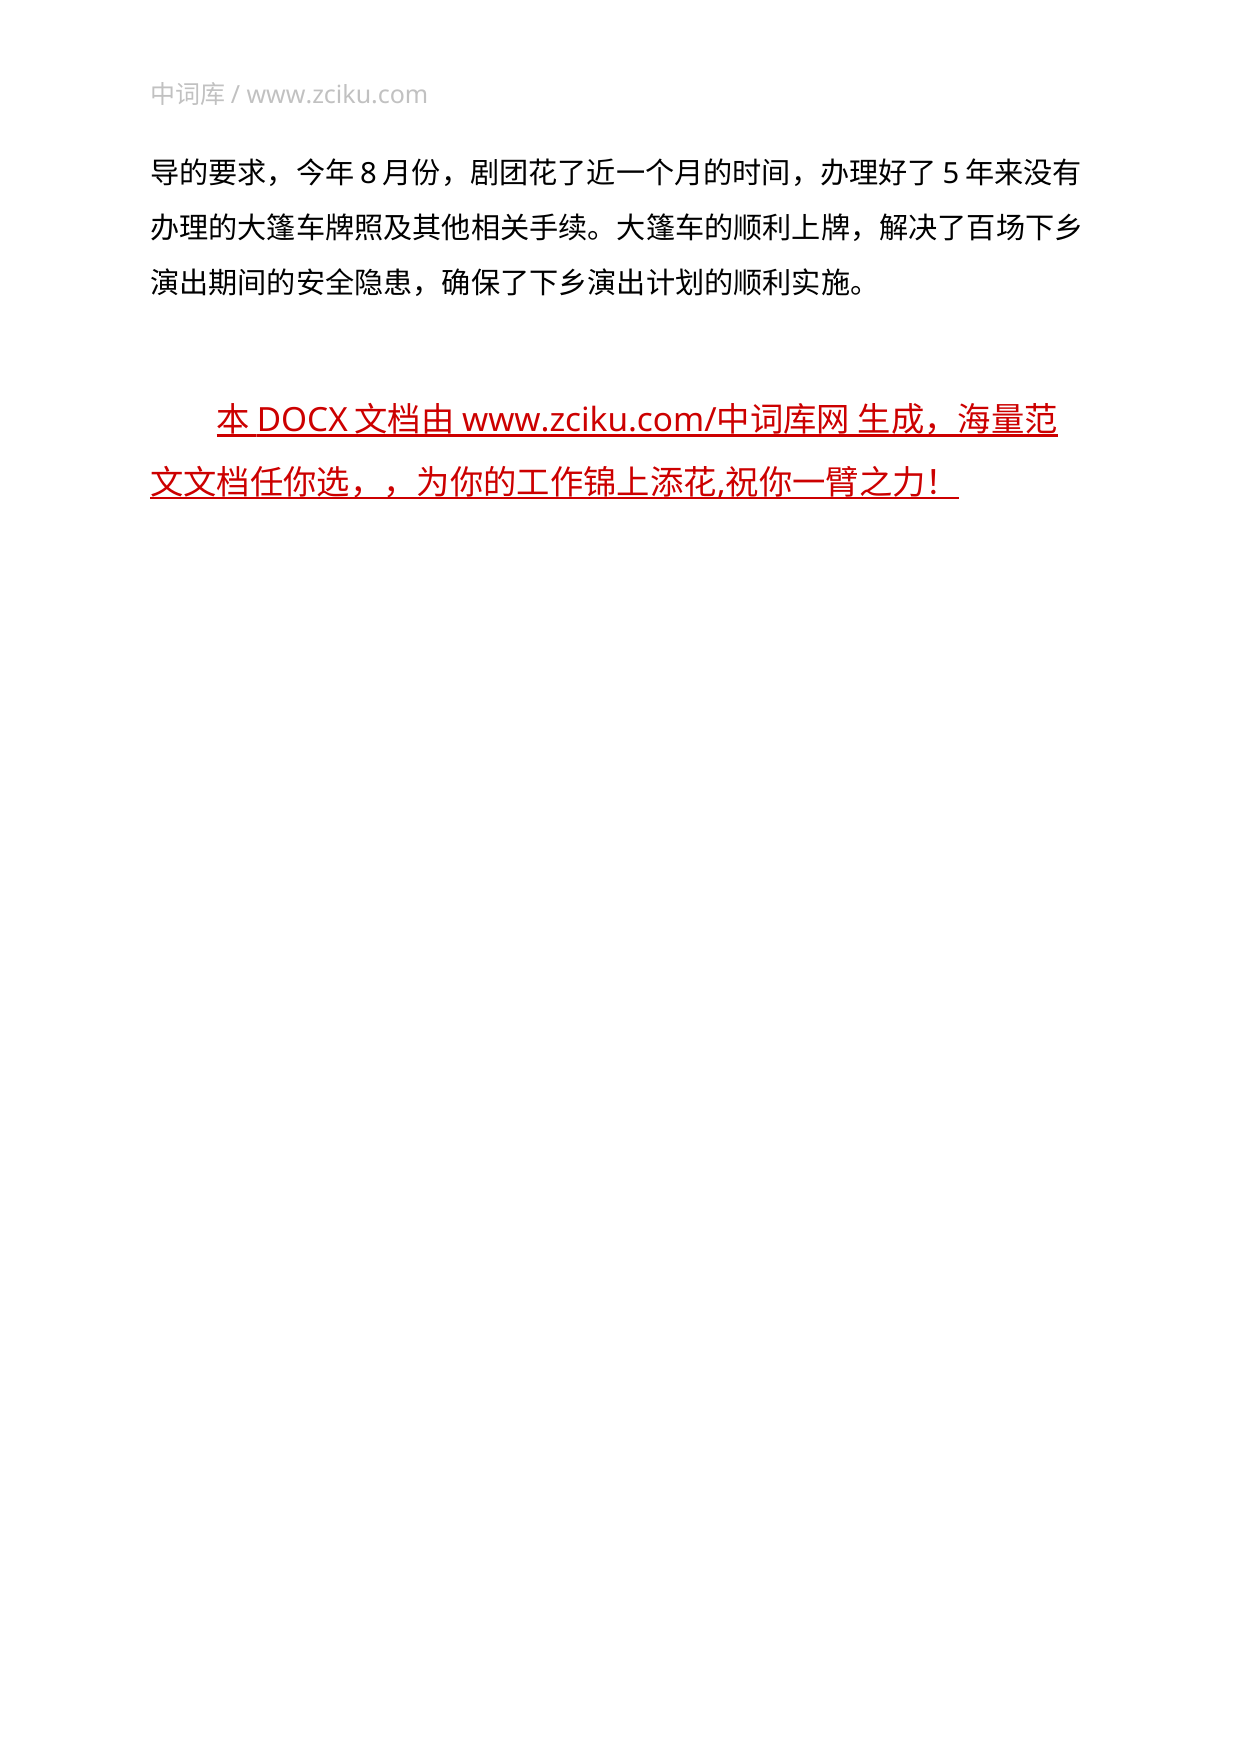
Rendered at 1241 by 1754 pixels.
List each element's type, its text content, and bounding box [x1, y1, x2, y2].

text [150, 150, 1090, 302]
text 本DOCX文档由 www.zciku.com/中词库网 生成，海量范文文档任你选，，为你的工作锦上添花,祝你一臂之力！ [150, 393, 1090, 504]
